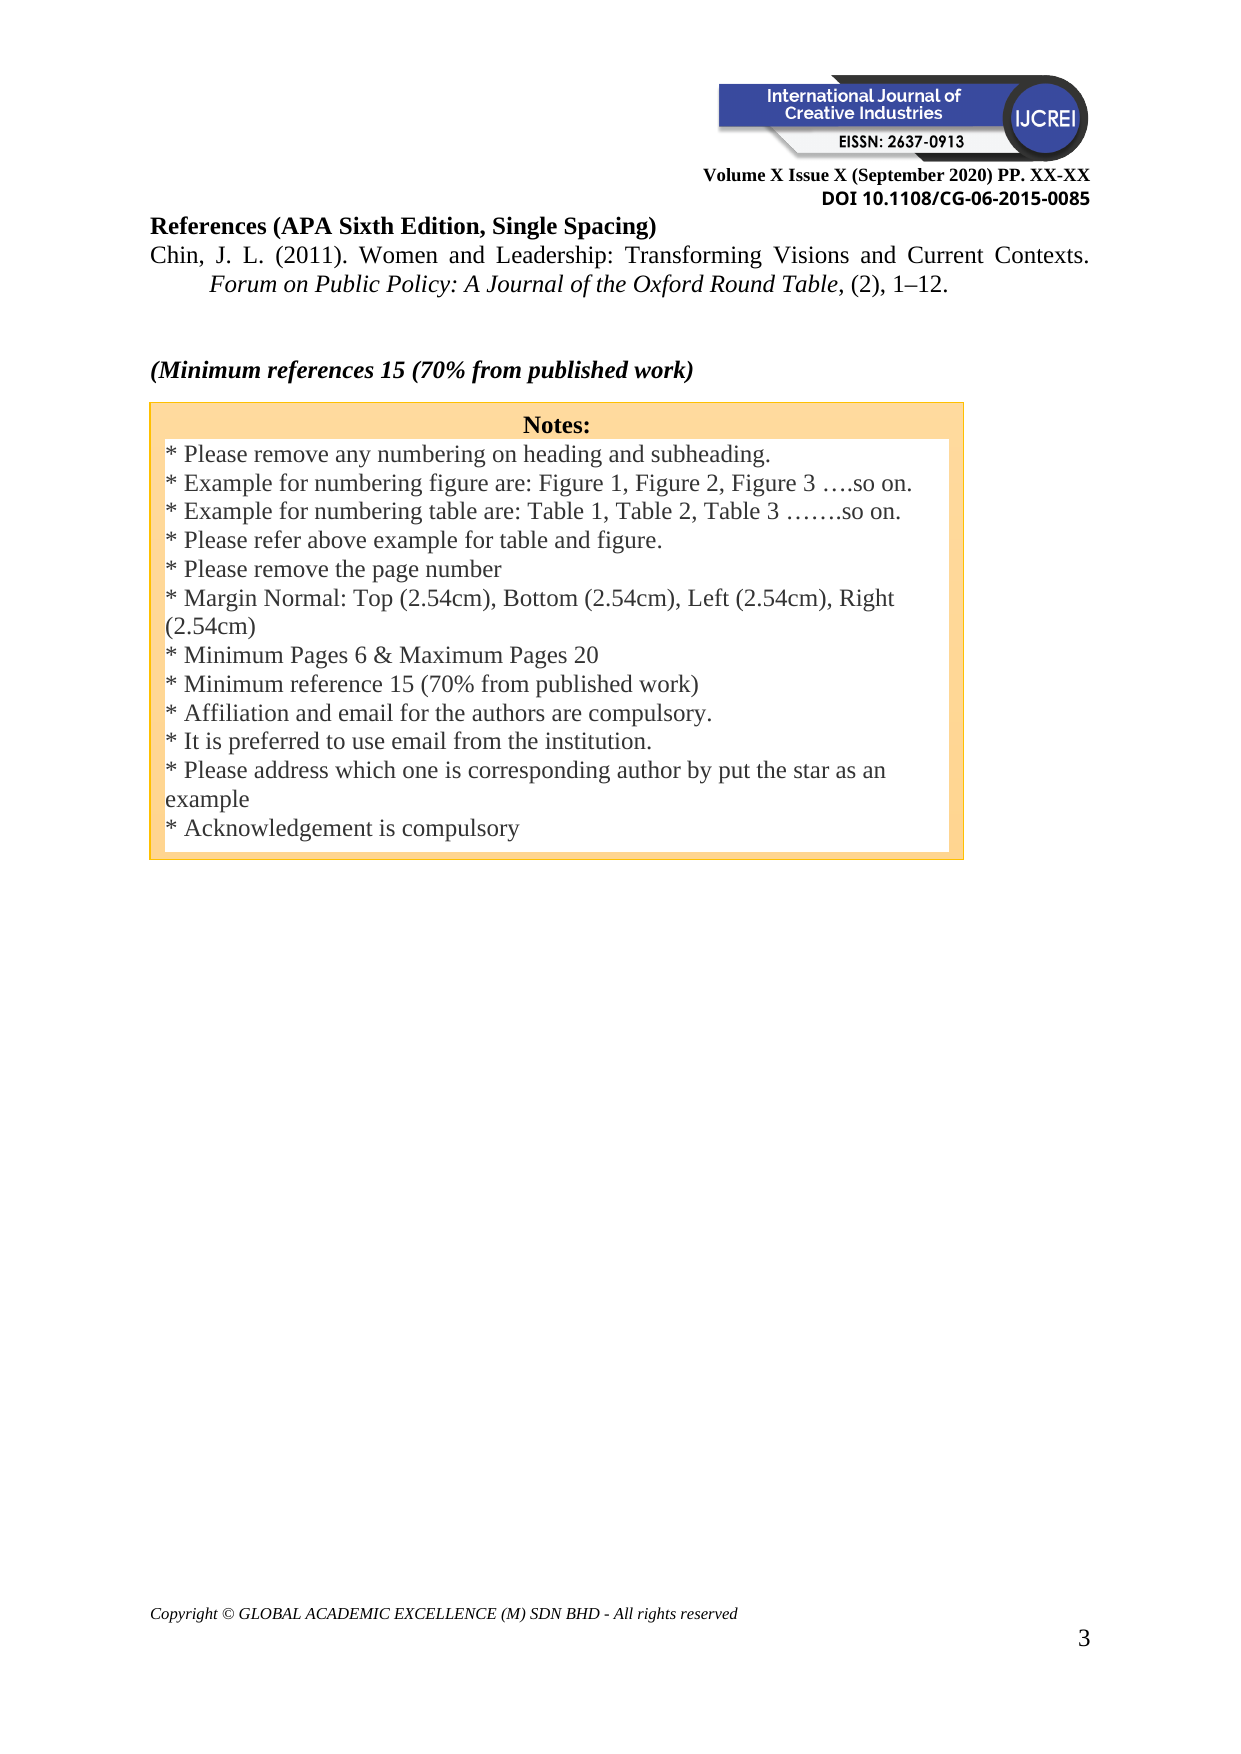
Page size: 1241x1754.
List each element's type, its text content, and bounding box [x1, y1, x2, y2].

text (Minimum references 15 (70% from published work) [150, 355, 1090, 384]
text References (APA Sixth Edition, Single Spacing) [150, 211, 1090, 240]
text Chin, J. L. (2011). Women and Leadership: Transforming Visions and Current Contexts. Forum on Public Policy: A Journal of the Oxford Round Table, (2), 1–12. [150, 240, 1090, 297]
picture [717, 72, 1091, 165]
